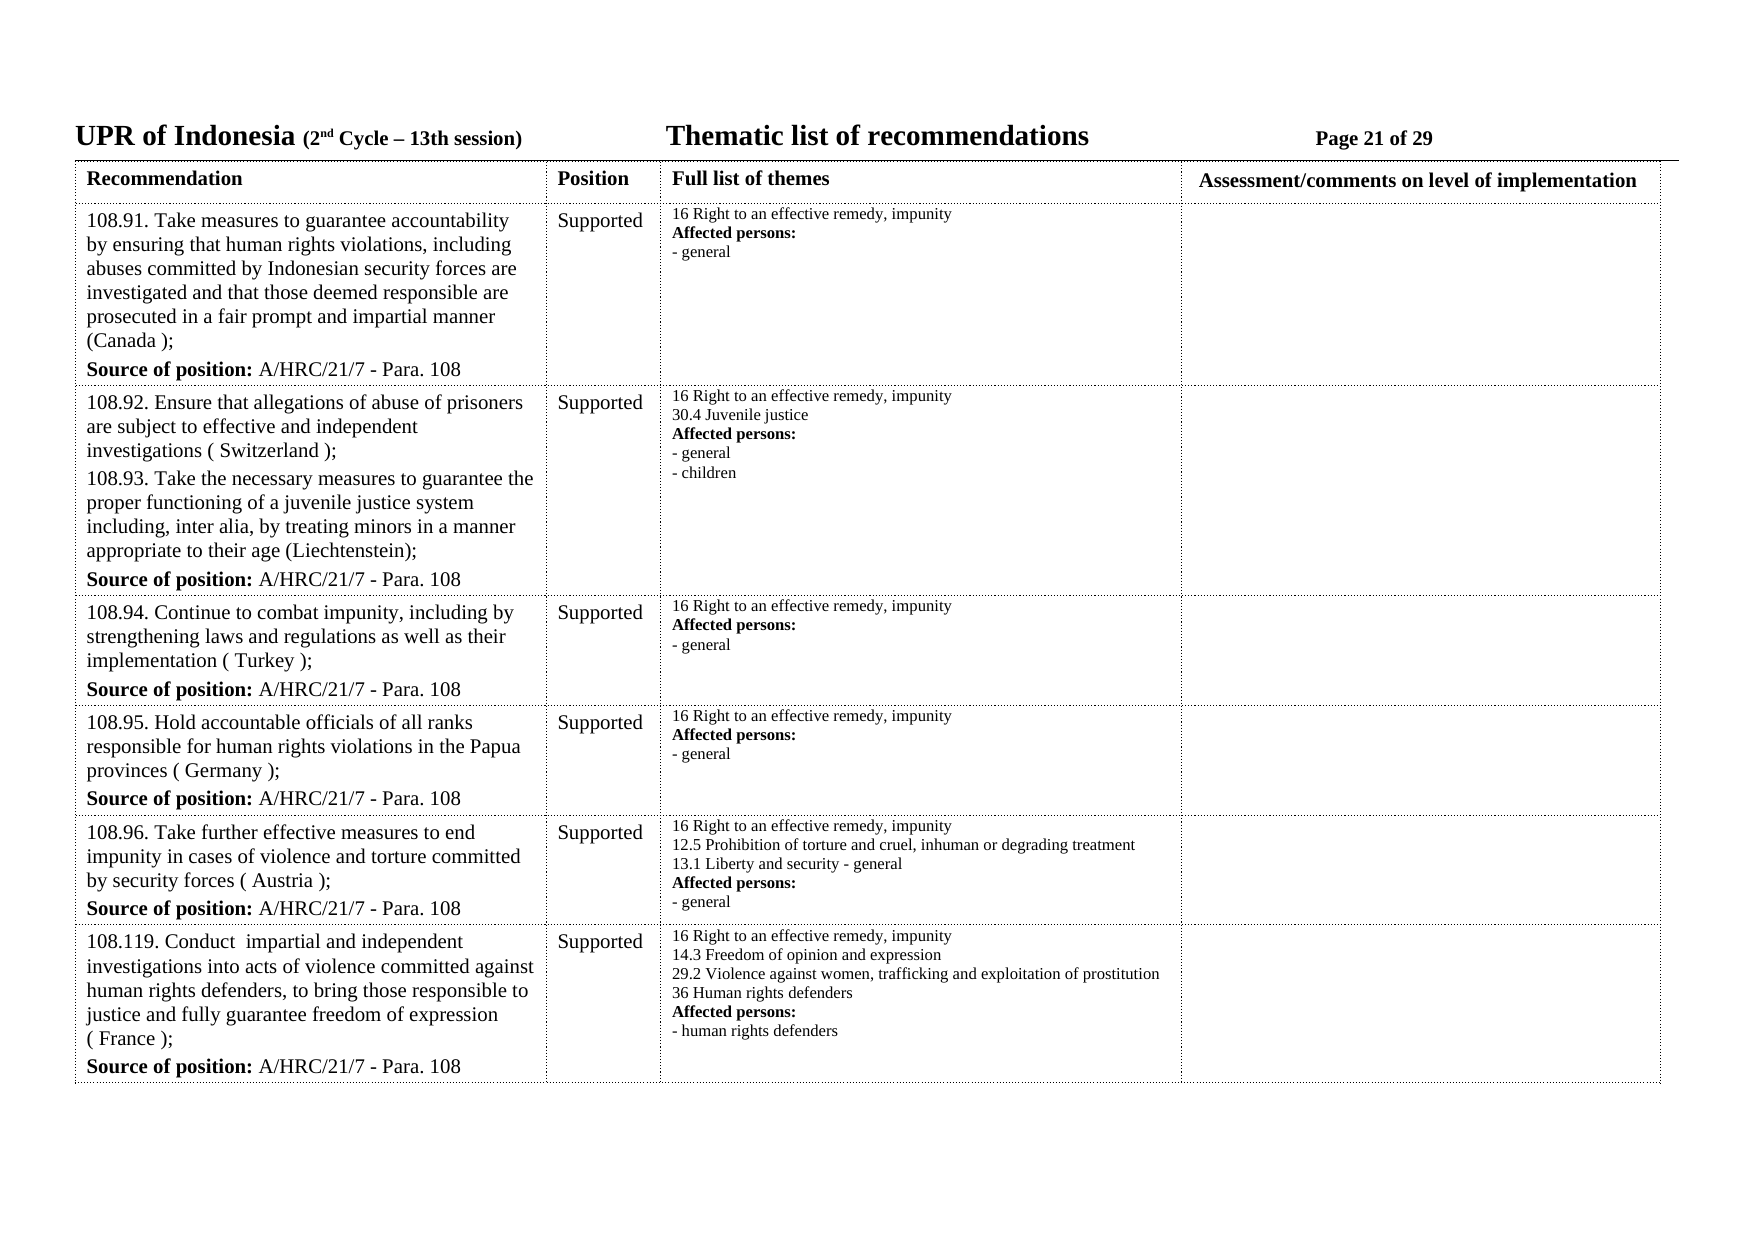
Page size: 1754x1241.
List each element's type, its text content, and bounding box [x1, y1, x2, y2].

table_cell 108.94. Continue to combat impunity, including by strengthening laws and regulations as well as their implementation ( Turkey ); Source of position: A/HRC/21/7 - Para. 108 [75, 595, 546, 705]
table_cell Supported [546, 203, 661, 385]
table_cell Supported [546, 595, 661, 705]
table_cell 108.96. Take further effective measures to end impunity in cases of violence and torture committed by security forces ( Austria ); Source of position: A/HRC/21/7 - Para. 108 [75, 815, 546, 924]
table_cell Supported [546, 815, 661, 924]
table_cell [1181, 924, 1661, 1082]
table_cell [1181, 705, 1661, 814]
table_cell 108.92. Ensure that allegations of abuse of prisoners are subject to effective and independent investigations ( Switzerland ); 108.93. Take the necessary measures to guarantee the proper functioning of a juvenile justice system including, inter alia, by treating minors in a manner appropriate to their age (Liechtenstein); Source of position: A/HRC/21/7 - Para. 108 [75, 385, 546, 595]
table_cell 16 Right to an effective remedy, impunity Affected persons: - general [661, 595, 1181, 705]
table_cell [1181, 203, 1661, 385]
table_cell 16 Right to an effective remedy, impunity 14.3 Freedom of opinion and expression 29.2 Violence against women, trafficking and exploitation of prostitution 36 Human rights defenders Affected persons: - human rights defenders [661, 924, 1181, 1082]
table_cell 16 Right to an effective remedy, impunity Affected persons: - general [661, 203, 1181, 385]
table_cell 108.91. Take measures to guarantee accountability by ensuring that human rights violations, including abuses committed by Indonesian security forces are investigated and that those deemed responsible are prosecuted in a fair prompt and impartial manner (Canada ); Source of position: A/HRC/21/7 - Para. 108 [75, 203, 546, 385]
table_cell Supported [546, 705, 661, 814]
table_cell 16 Right to an effective remedy, impunity 12.5 Prohibition of torture and cruel, inhuman or degrading treatment 13.1 Liberty and security - general Affected persons: - general [661, 815, 1181, 924]
table_header Full list of themes [661, 161, 1181, 203]
table_cell 108.95. Hold accountable officials of all ranks responsible for human rights violations in the Papua provinces ( Germany ); Source of position: A/HRC/21/7 - Para. 108 [75, 705, 546, 814]
table_cell [1181, 595, 1661, 705]
table_cell 16 Right to an effective remedy, impunity Affected persons: - general [661, 705, 1181, 814]
table_cell 16 Right to an effective remedy, impunity 30.4 Juvenile justice Affected persons: - general - children [661, 385, 1181, 595]
table_header Assessment/comments on level of implementation [1181, 161, 1661, 203]
table_cell [1181, 815, 1661, 924]
table_header Position [546, 161, 661, 203]
table_cell Supported [546, 924, 661, 1082]
table_cell Supported [546, 385, 661, 595]
table_cell [1181, 385, 1661, 595]
table_cell 108.119. Conduct impartial and independent investigations into acts of violence committed against human rights defenders, to bring those responsible to justice and fully guarantee freedom of expression ( France ); Source of position: A/HRC/21/7 - Para. 108 [75, 924, 546, 1082]
table_header Recommendation [75, 161, 546, 203]
